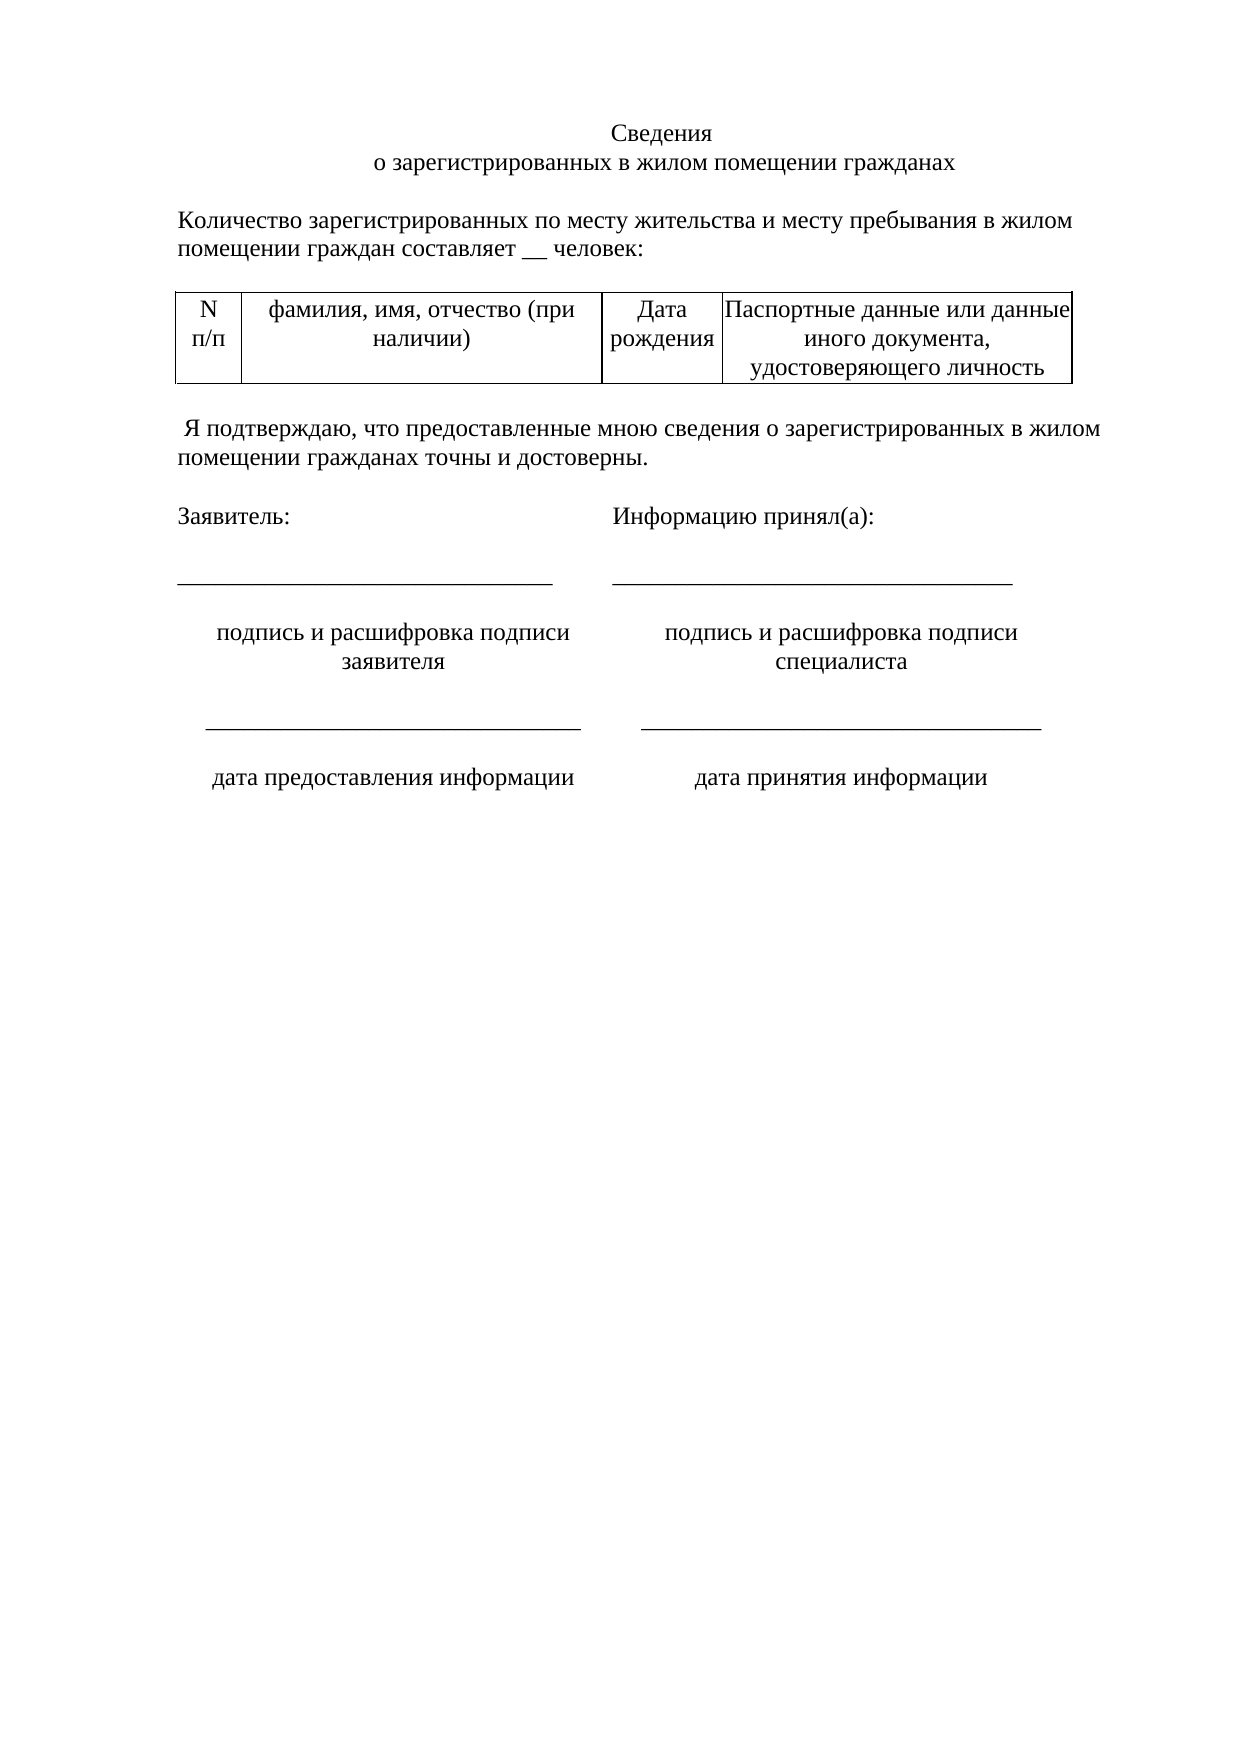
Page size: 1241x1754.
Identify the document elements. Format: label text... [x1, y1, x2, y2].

text Количество зарегистрированных по месту жительства и месту пребывания в жилом помещении граждан составляет __ человек: [177, 205, 1152, 262]
text Сведения о зарегистрированных в жилом помещении гражданах [177, 118, 1152, 176]
table_header Паспортные данные или данные иного документа, удостоверяющего личность [723, 293, 1071, 382]
table_header Заявитель: ______________________________ подпись и расшифровка подписи заявителя ______________________________ дата предоставления информации [176, 500, 611, 792]
table_header Дата рождения [603, 293, 722, 382]
text Я подтверждаю, что предоставленные мною сведения о зарегистрированных в жилом помещении гражданах точны и достоверны. [177, 413, 1152, 471]
table_header N п/п [176, 293, 241, 382]
table_header Информацию принял(а): ________________________________ подпись и расшифровка подписи специалиста ________________________________ дата принятия информации [611, 500, 1072, 792]
table_header фамилия, имя, отчество (при наличии) [242, 293, 601, 382]
